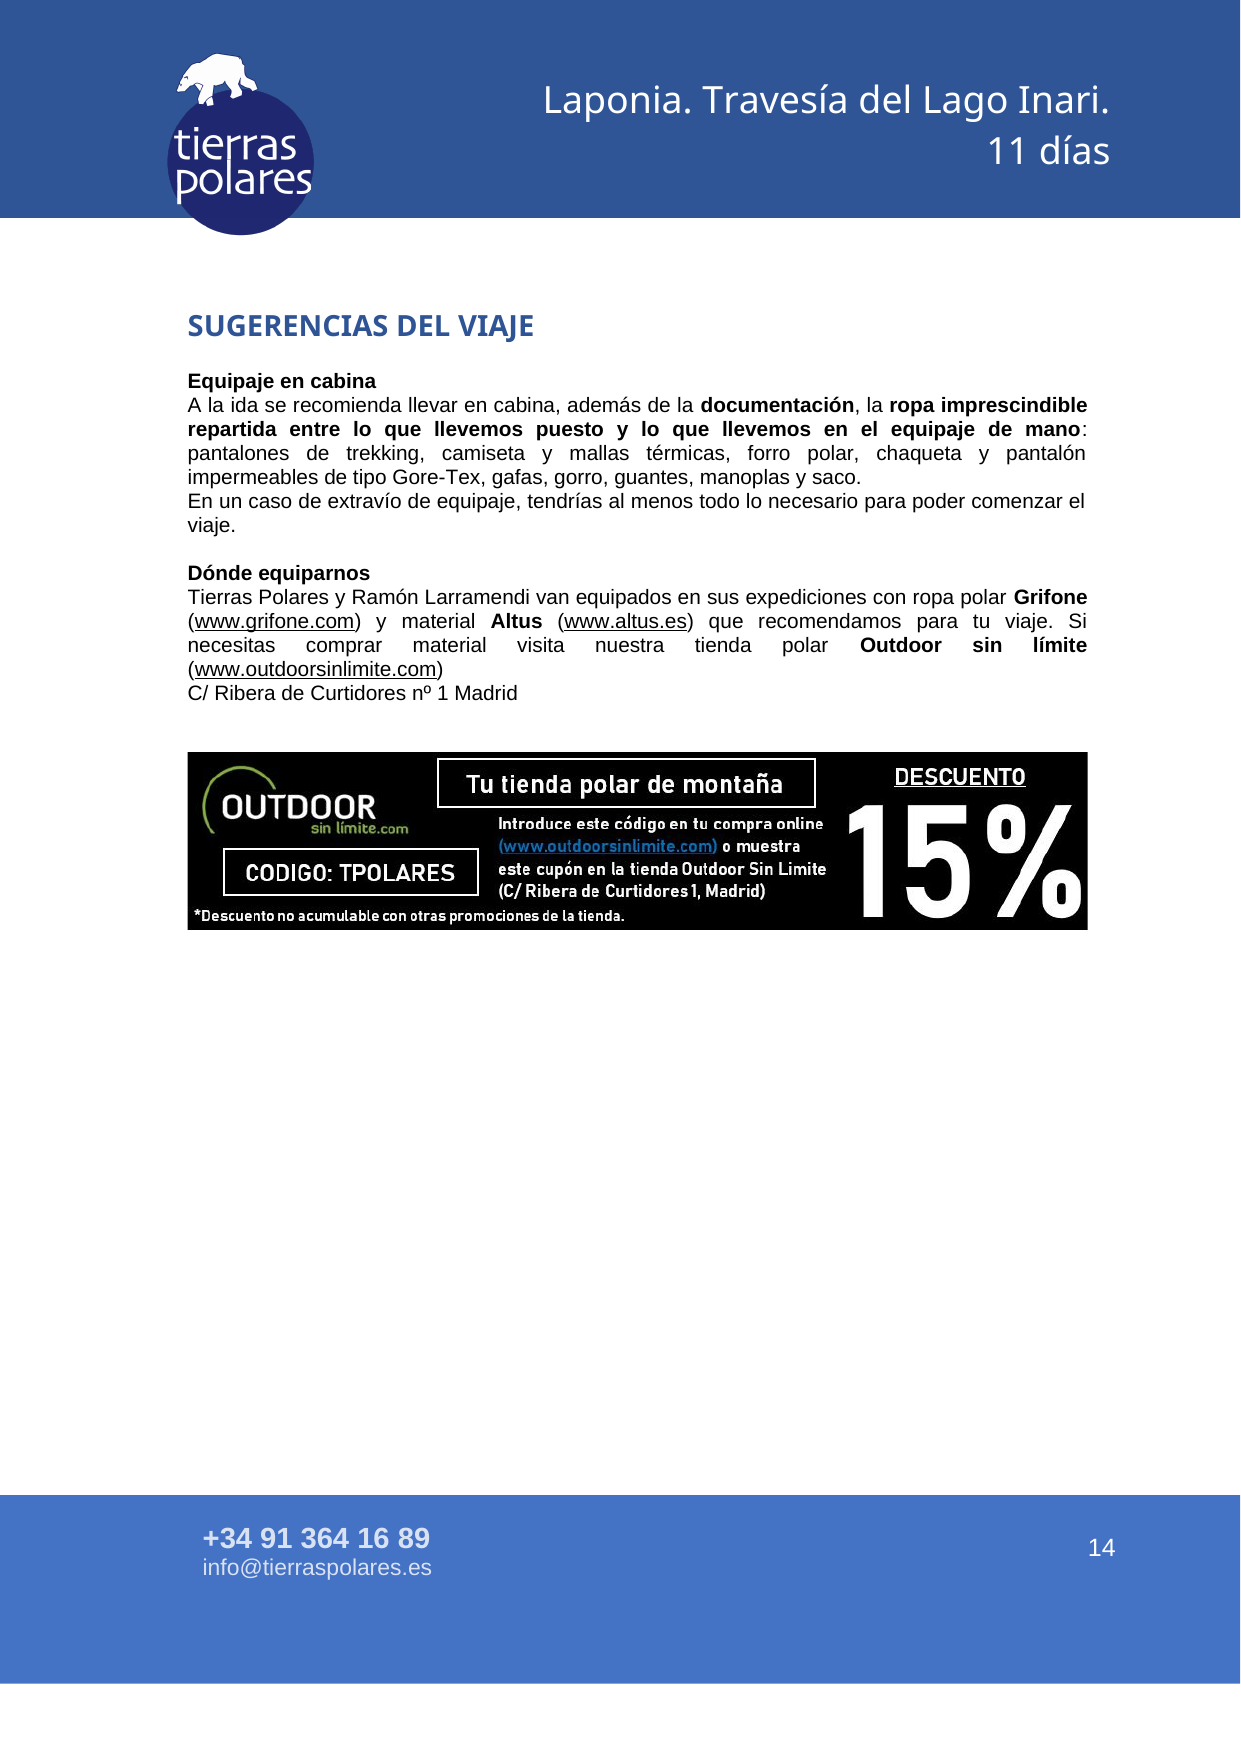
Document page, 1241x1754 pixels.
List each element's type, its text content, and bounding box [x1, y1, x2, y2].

text C/ Ribera de Curtidores nº 1 Madrid [187, 681, 1087, 704]
picture [187, 752, 1088, 930]
text Tierras Polares y Ramón Larramendi van equipados en sus expediciones con ropa polar Grifone (www.grifone.com) y material Altus (www.altus.es) que recomendamos para tu viaje. Si necesitas comprar material visita nuestra tienda polar Outdoor sin límite (www.outdoorsinlimite.com) [187, 585, 1087, 681]
text Dónde equiparnos [187, 561, 1087, 585]
text Equipaje en cabina [187, 369, 1087, 393]
picture [150, 30, 328, 255]
text SUGERENCIAS DEL VIAJE [187, 305, 1087, 345]
text En un caso de extravío de equipaje, tendrías al menos todo lo necesario para poder comenzar el viaje. [187, 489, 1087, 537]
text A la ida se recomienda llevar en cabina, además de la documentación, la ropa imprescindible repartida entre lo que llevemos puesto y lo que llevemos en el equipaje de mano: pantalones de trekking, camiseta y mallas térmicas, forro polar, chaqueta y pantalón impermeables de tipo Gore-Tex, gafas, gorro, guantes, manoplas y saco. [187, 393, 1087, 489]
